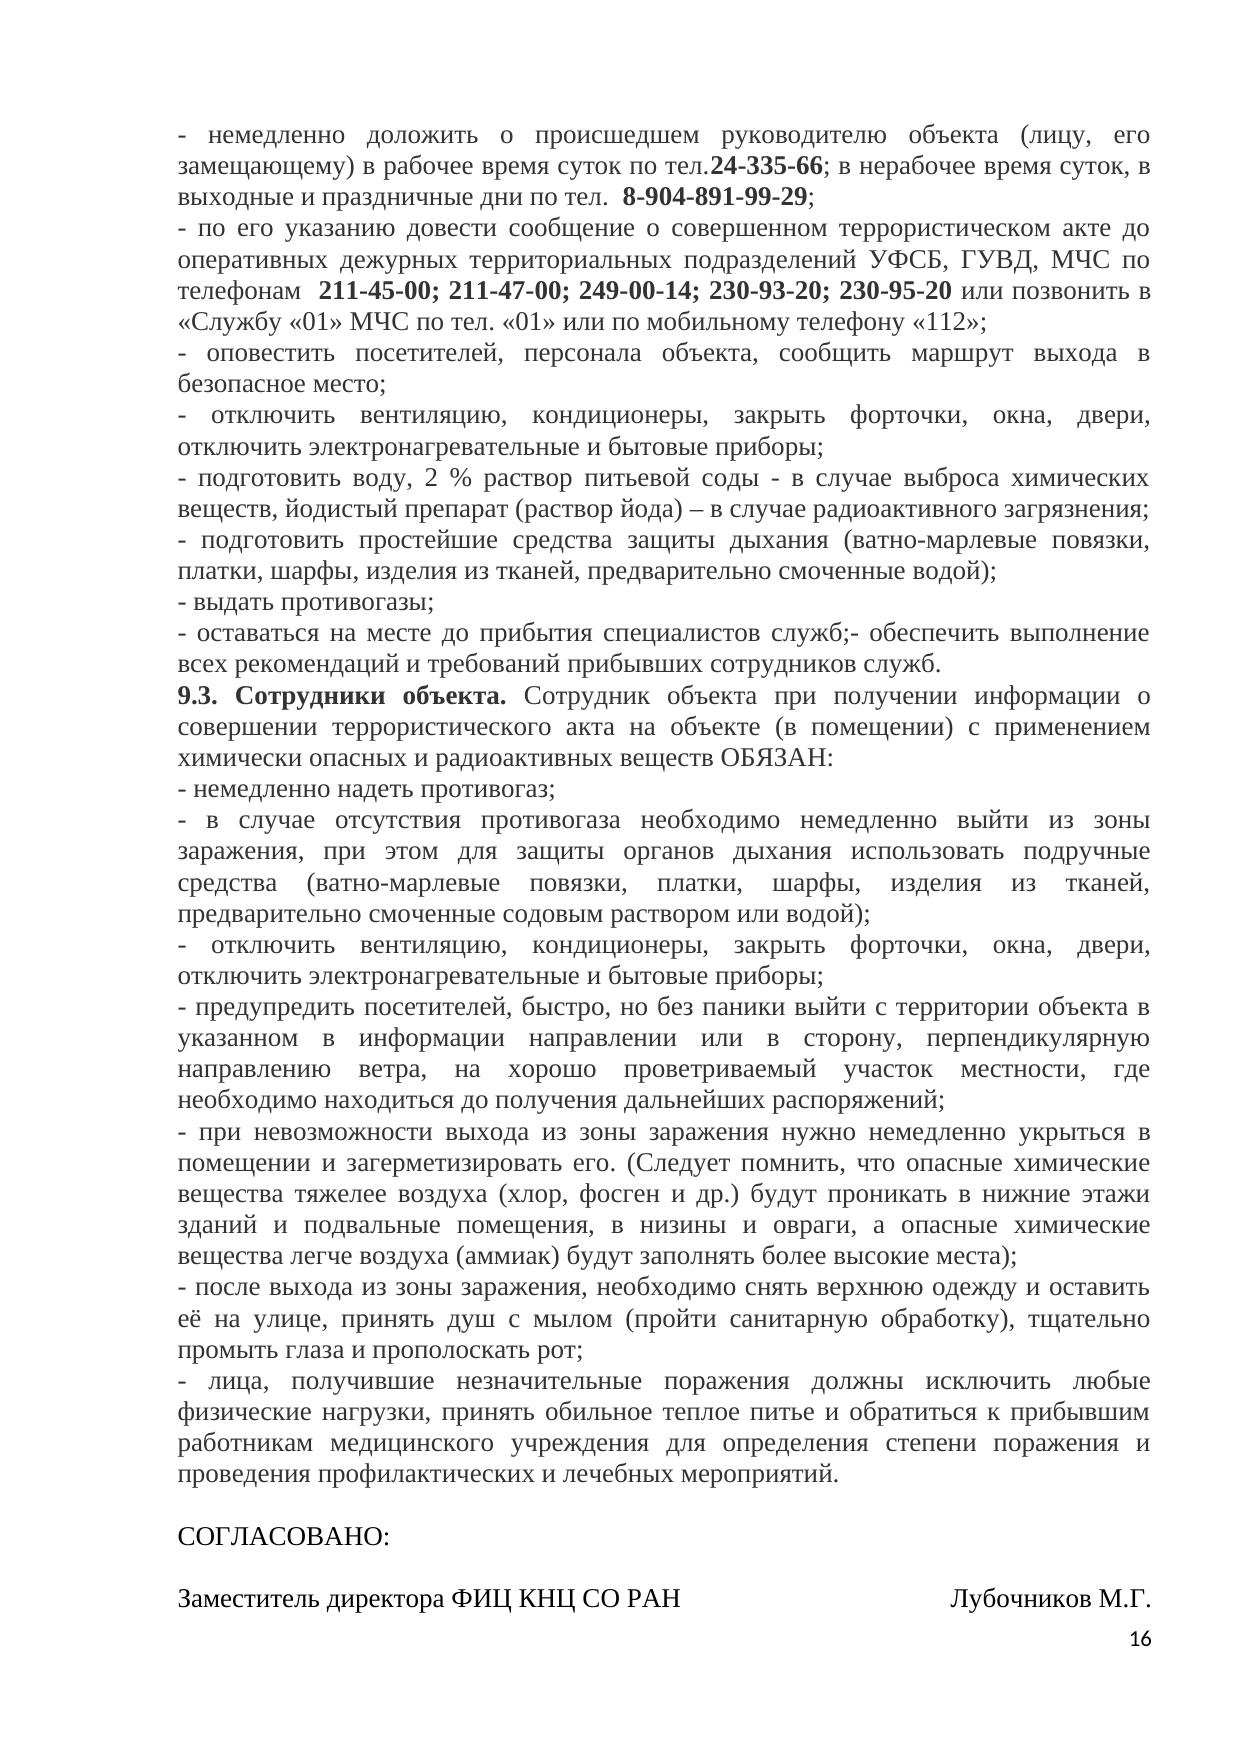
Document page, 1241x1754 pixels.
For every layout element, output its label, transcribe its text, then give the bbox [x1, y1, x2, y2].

text - после выхода из зоны заражения, необходимо снять верхнюю одежду и оставить её на улице, принять душ с мылом (пройти санитарную обработку), тщательно промыть глаза и прополоскать рот; [177, 1271, 1152, 1364]
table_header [166, 1582, 842, 1613]
text СОГЛАСОВАНО: [177, 1520, 1152, 1551]
text - по его указанию довести сообщение о совершенном террористическом акте до оперативных дежурных территориальных подразделений УФСБ, ГУВД, МЧС по телефонам 211-45-00; 211-47-00; 249-00-14; 230-93-20; 230-95-20 или позвонить в «Службу «01» МЧС по тел. «01» или по мобильному телефону «112»; [177, 212, 1152, 336]
text - отключить вентиляцию, кондиционеры, закрыть форточки, окна, двери, отключить электронагревательные и бытовые приборы; [177, 398, 1152, 461]
table_header Лубочников М.Г. [842, 1582, 1163, 1613]
text - отключить вентиляцию, кондиционеры, закрыть форточки, окна, двери, отключить электронагревательные и бытовые приборы; [177, 928, 1152, 990]
text - немедленно доложить о происшедшем руководителю объекта (лицу, его замещающему) в рабочее время суток по тел.24-335-66; в нерабочее время суток, в выходные и праздничные дни по тел. 8-904-891-99-29; [177, 118, 1152, 212]
text - подготовить простейшие средства защиты дыхания (ватно-марлевые повязки, платки, шарфы, изделия из тканей, предварительно смоченные водой); [177, 523, 1152, 585]
text - лица, получившие незначительные поражения должны исключить любые физические нагрузки, принять обильное теплое питье и обратиться к прибывшим работникам медицинского учреждения для определения степени поражения и проведения профилактических и лечебных мероприятий. [177, 1364, 1152, 1488]
text - немедленно надеть противогаз; [177, 772, 1152, 803]
text - подготовить воду, 2 % раствор питьевой соды - в случае выброса химических веществ, йодистый препарат (раствор йода) – в случае радиоактивного загрязнения; [177, 461, 1152, 523]
text - предупредить посетителей, быстро, но без паники выйти с территории объекта в указанном в информации направлении или в сторону, перпендикулярную направлению ветра, на хорошо проветриваемый участок местности, где необходимо находиться до получения дальнейших распоряжений; [177, 990, 1152, 1115]
text - при невозможности выхода из зоны заражения нужно немедленно укрыться в помещении и загерметизировать его. (Следует помнить, что опасные химические вещества тяжелее воздуха (хлор, фосген и др.) будут проникать в нижние этажи зданий и подвальные помещения, в низины и овраги, а опасные химические вещества легче воздуха (аммиак) будут заполнять более высокие места); [177, 1115, 1152, 1271]
text - оповестить посетителей, персонала объекта, сообщить маршрут выхода в безопасное место; [177, 336, 1152, 398]
text - в случае отсутствия противогаза необходимо немедленно выйти из зоны заражения, при этом для защиты органов дыхания использовать подручные средства (ватно-марлевые повязки, платки, шарфы, изделия из тканей, предварительно смоченные содовым раствором или водой); [177, 803, 1152, 928]
text - оставаться на месте до прибытия специалистов служб;- обеспечить выполнение всех рекомендаций и требований прибывших сотрудников служб. [177, 616, 1152, 679]
text - выдать противогазы; [177, 585, 1152, 616]
text 9.3. Сотрудники объекта. Сотрудник объекта при получении информации о совершении террористического акта на объекте (в помещении) с применением химически опасных и радиоактивных веществ ОБЯЗАН: [177, 679, 1152, 772]
